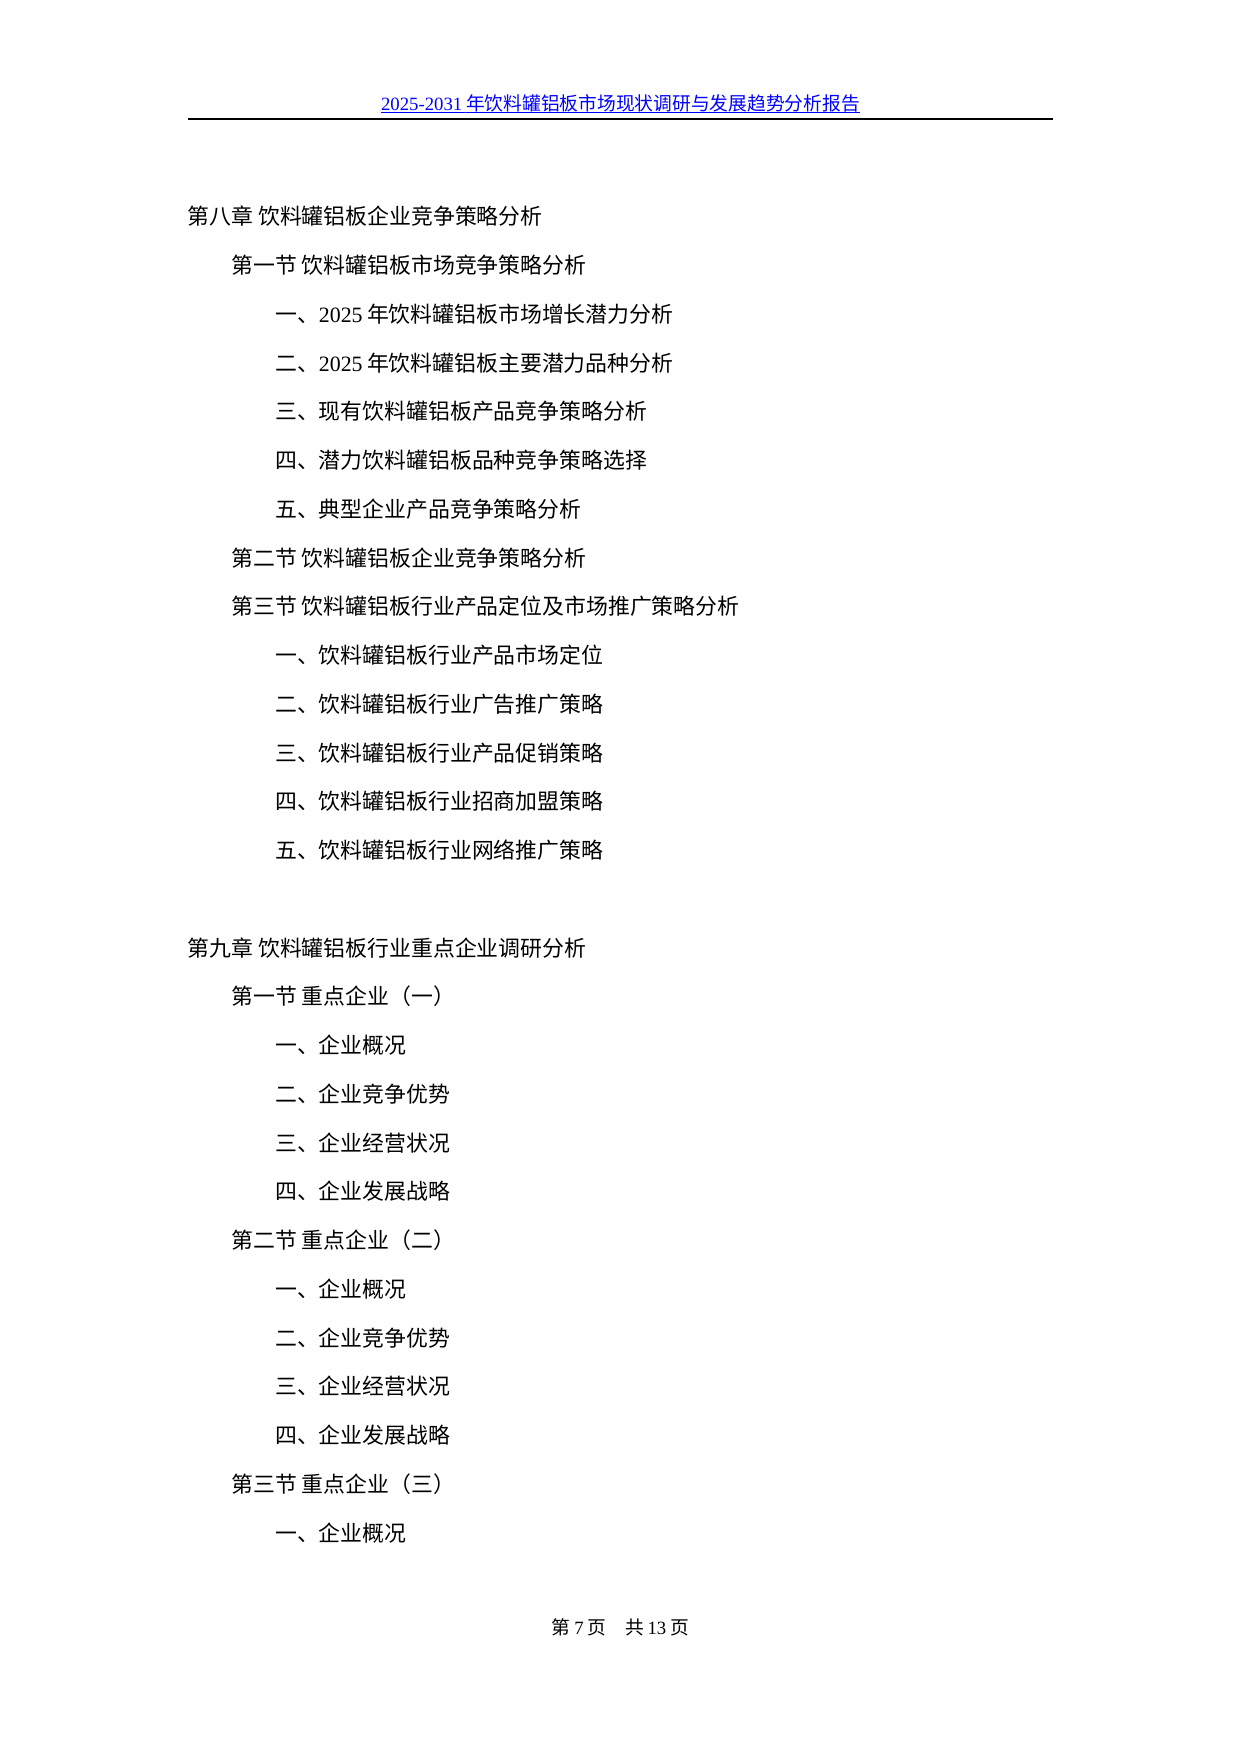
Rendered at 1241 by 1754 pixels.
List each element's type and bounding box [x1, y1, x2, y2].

text [187, 150, 1053, 1548]
